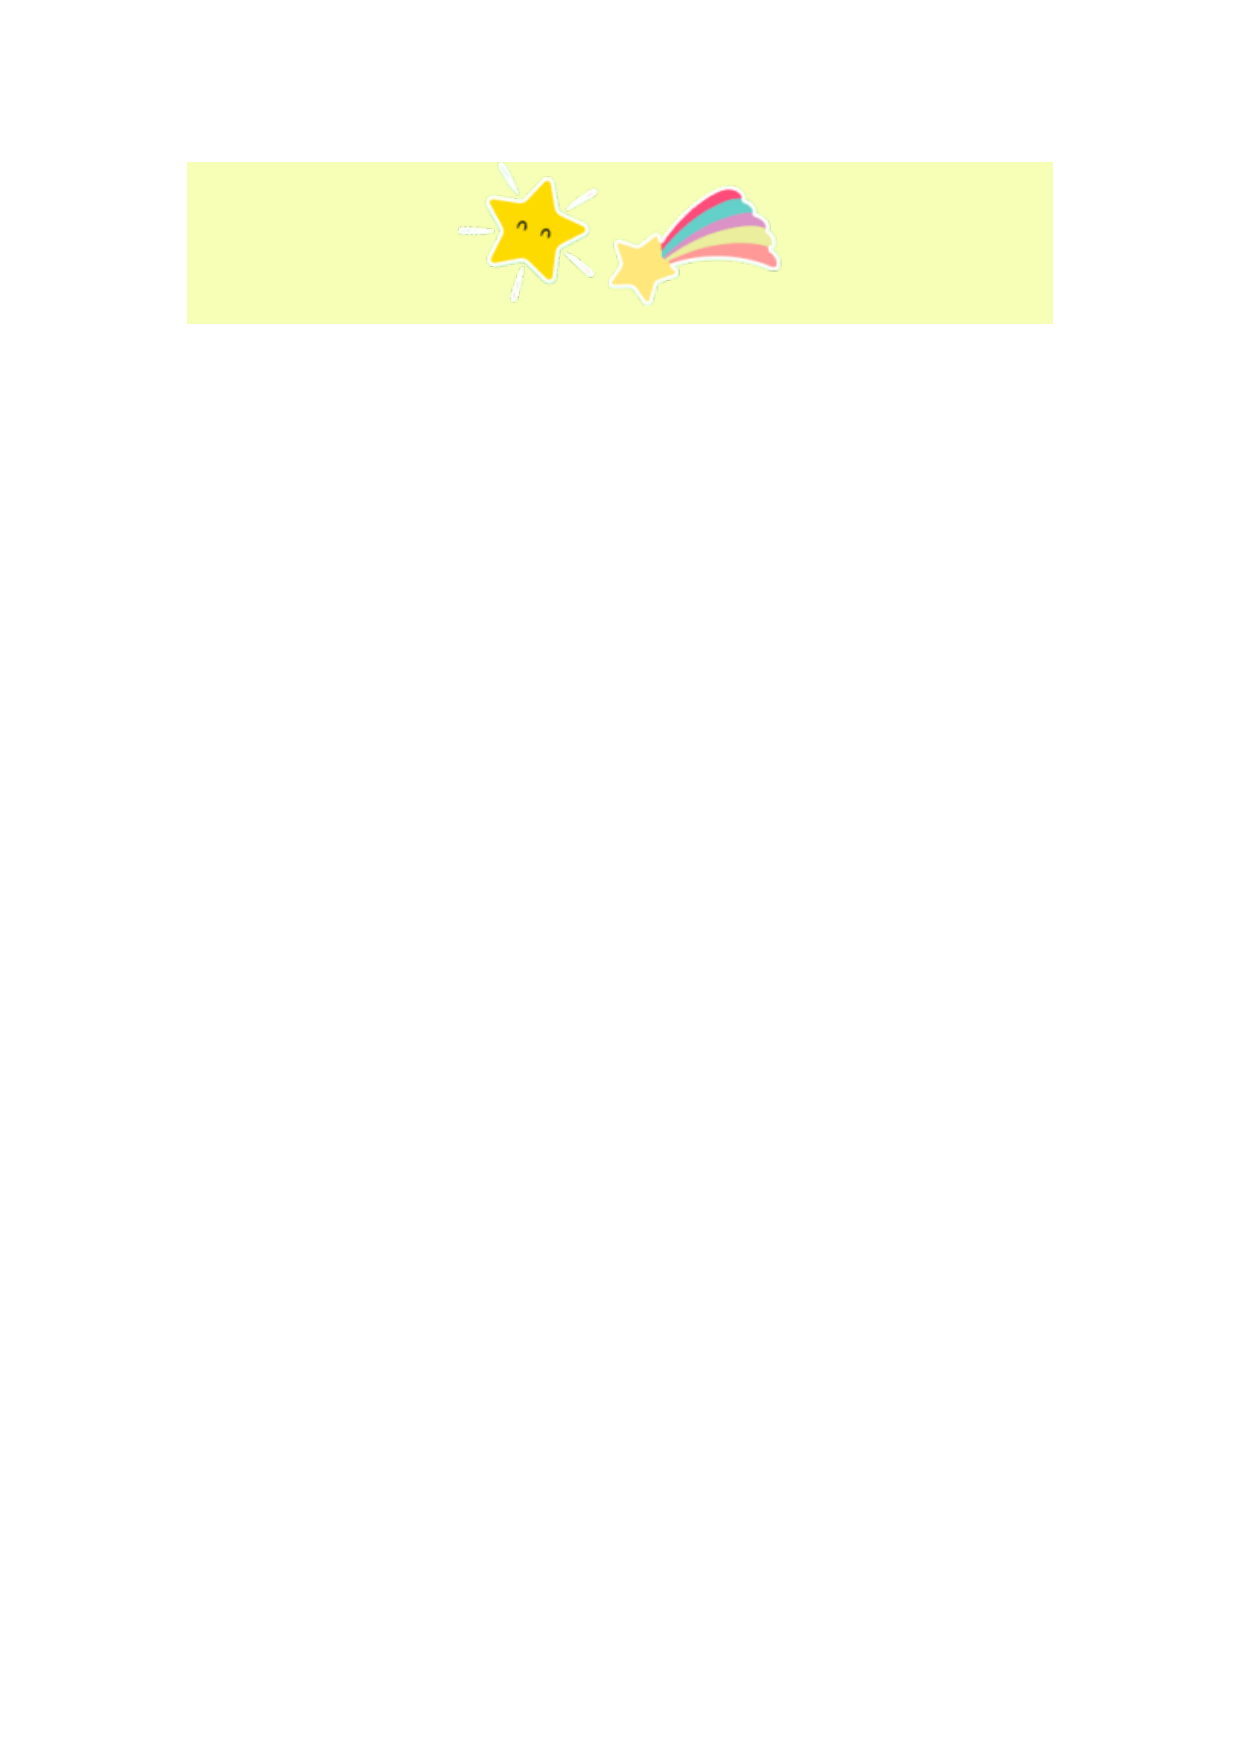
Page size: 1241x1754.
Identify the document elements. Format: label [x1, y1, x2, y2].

picture [457, 162, 783, 306]
